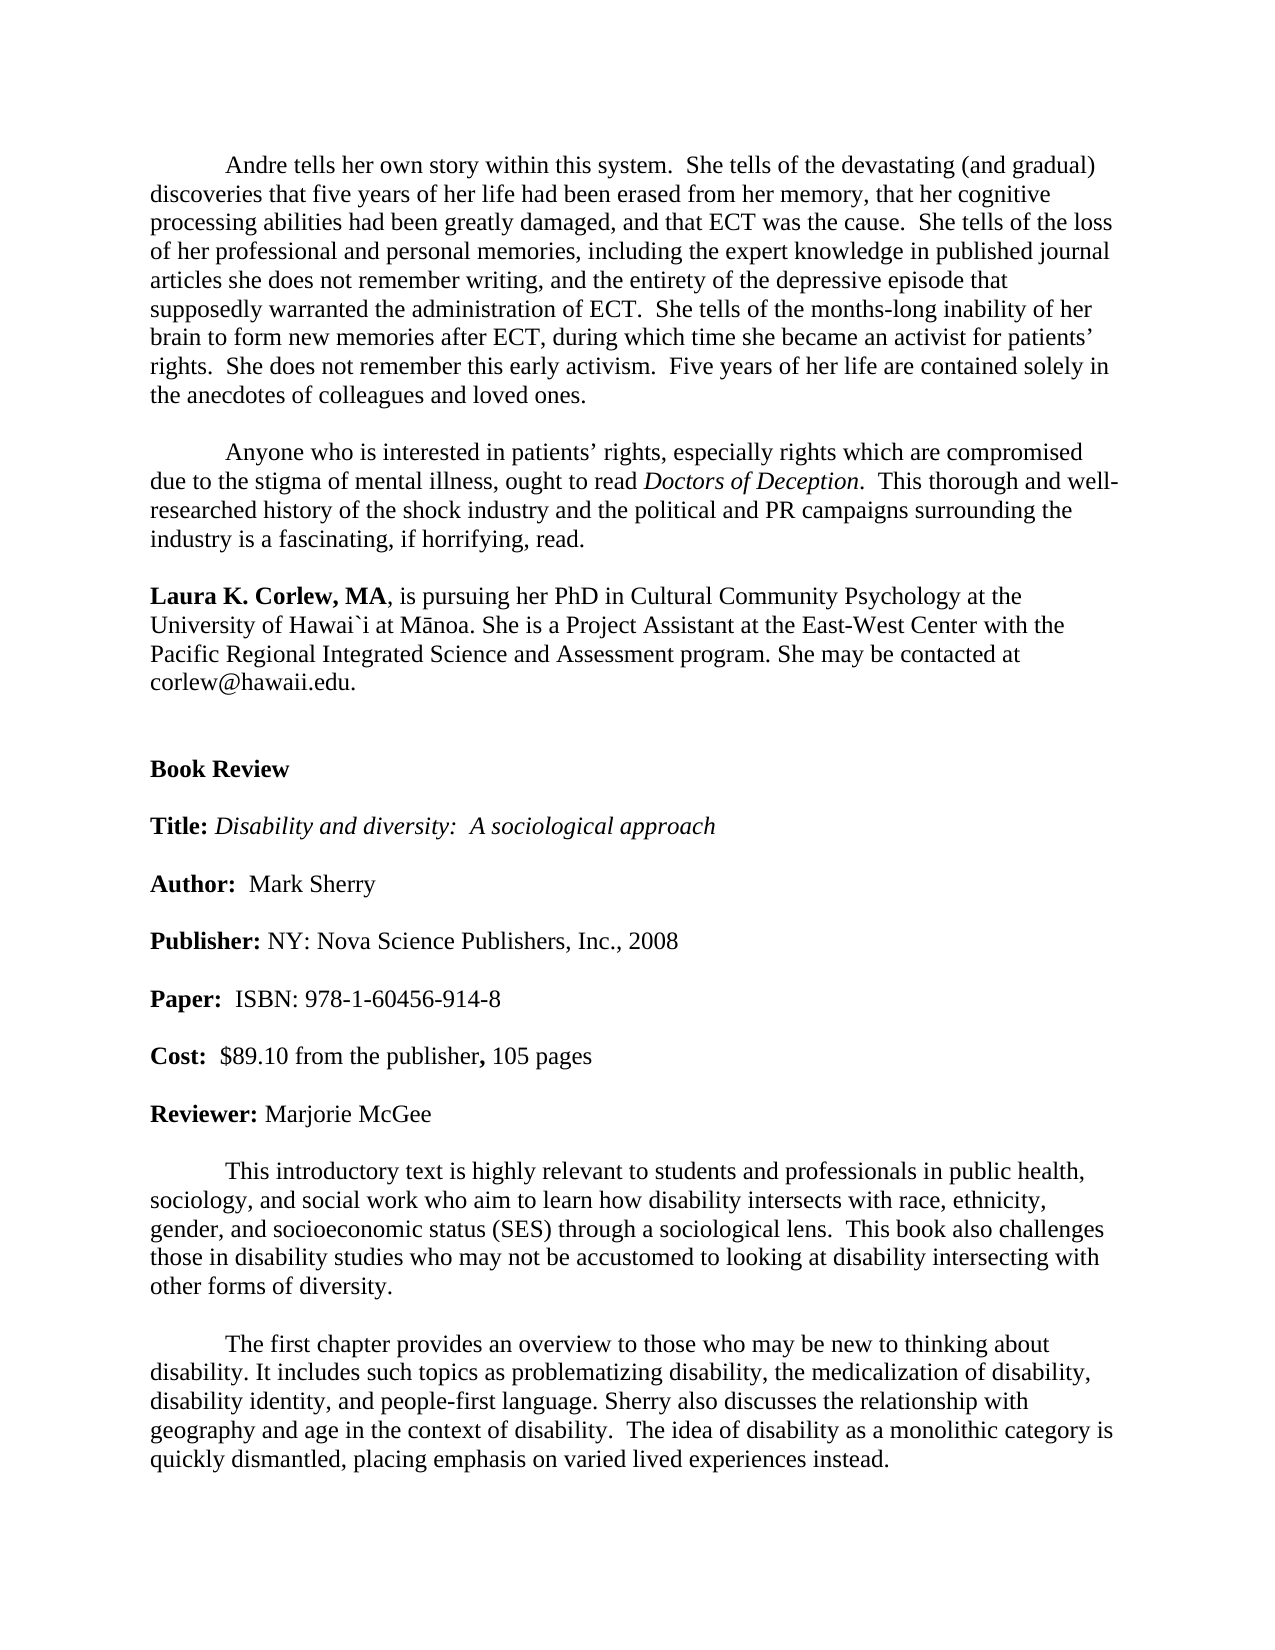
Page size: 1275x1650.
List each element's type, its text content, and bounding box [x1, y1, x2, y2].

text Publisher: NY: Nova Science Publishers, Inc., 2008 [150, 926, 1125, 955]
text Anyone who is interested in patients’ rights, especially rights which are compromised due to the stigma of mental illness, ought to read Doctors of Deception. This thorough and well-researched history of the shock industry and the political and PR campaigns surrounding the industry is a fascinating, if horrifying, read. [150, 437, 1125, 552]
text Paper: ISBN: 978-1-60456-914-8 [150, 984, 1125, 1012]
text This introductory text is highly relevant to students and professionals in public health, sociology, and social work who aim to learn how disability intersects with race, ethnicity, gender, and socioeconomic status (SES) through a sociological lens. This book also challenges those in disability studies who may not be accustomed to looking at disability intersecting with other forms of diversity. [150, 1156, 1125, 1300]
text Cost: $89.10 from the publisher, 105 pages [150, 1041, 1125, 1070]
text Andre tells her own story within this system. She tells of the devastating (and gradual) discoveries that five years of her life had been erased from her memory, that her cognitive processing abilities had been greatly damaged, and that ECT was the cause. She tells of the loss of her professional and personal memories, including the expert knowledge in published journal articles she does not remember writing, and the entirety of the depressive episode that supposedly warranted the administration of ECT. She tells of the months-long inability of her brain to form new memories after ECT, during which time she became an activist for patients’ rights. She does not remember this early activism. Five years of her life are contained solely in the anecdotes of colleagues and loved ones. [150, 150, 1125, 409]
text Title: Disability and diversity: A sociological approach [150, 811, 1125, 840]
text Reviewer: Marjorie McGee [150, 1099, 1125, 1127]
text Book Review [150, 754, 1125, 782]
text The first chapter provides an overview to those who may be new to thinking about disability. It includes such topics as problematizing disability, the medicalization of disability, disability identity, and people-first language. Sherry also discusses the relationship with geography and age in the context of disability. The idea of disability as a monolithic category is quickly dismantled, placing emphasis on varied lived experiences instead. [150, 1329, 1125, 1472]
text Laura K. Corlew, MA, is pursuing her PhD in Cultural Community Psychology at the University of Hawai`i at Mānoa. She is a Project Assistant at the East-West Center with the Pacific Regional Integrated Science and Assessment program. She may be contacted at corlew@hawaii.edu. [150, 581, 1125, 696]
text Author: Mark Sherry [150, 869, 1125, 897]
